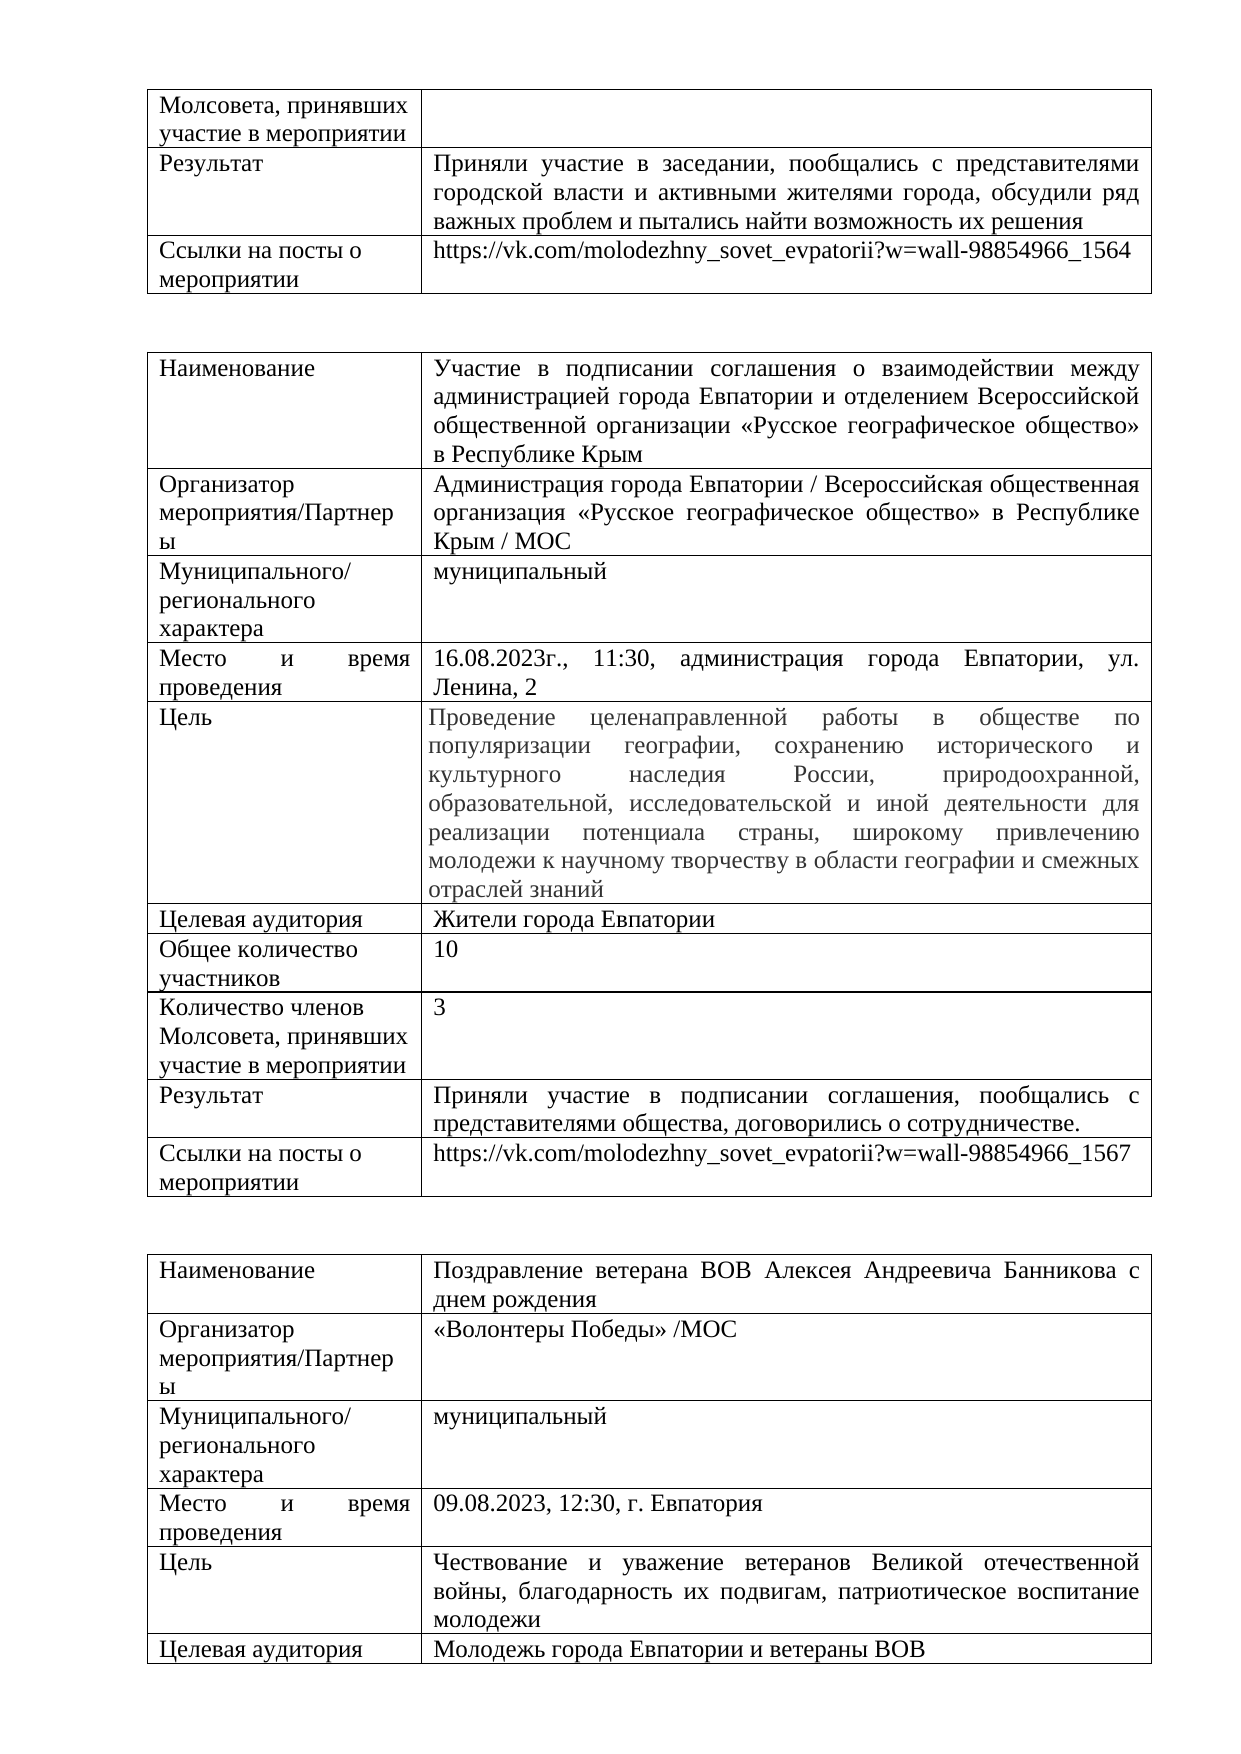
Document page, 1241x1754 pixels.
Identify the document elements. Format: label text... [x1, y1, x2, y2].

table_cell 3 [422, 90, 1151, 147]
table_cell муниципальный [422, 556, 1151, 642]
table_cell Цель [148, 1547, 421, 1633]
table_cell 16.08.2023г., 11:30, администрация города Евпатории, ул. Ленина, 2 [422, 643, 1151, 701]
table_header Участие в подписании соглашения о взаимодействии между администрацией города Евпатории и отделением Всероссийской общественной организации «Русское географическое общество» в Республике Крым [643, 353, 1151, 468]
table_cell Целевая аудитория [148, 904, 421, 933]
table_header Наименование [148, 353, 421, 468]
table_cell Результат [148, 148, 421, 234]
table_cell Приняли участие в подписании соглашения, пообщались с представителями общества, договорились о сотрудничестве. [422, 1080, 1151, 1137]
table_cell Приняли участие в заседании, пообщались с представителями городской власти и активными жителями города, обсудили ряд важных проблем и пытались найти возможность их решения [422, 148, 1151, 234]
table_cell 3 [422, 993, 1151, 1079]
table_cell Молодежь города Евпатории и ветераны ВОВ [422, 1634, 1151, 1663]
table_cell Место и время проведения [148, 1489, 421, 1546]
table_cell Жители города Евпатории [422, 904, 1151, 933]
table_cell Организатор мероприятия/Партнеры [148, 469, 421, 555]
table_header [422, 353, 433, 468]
table_cell Результат [148, 1080, 421, 1137]
table_cell Ссылки на посты о мероприятии [148, 236, 421, 293]
table_cell Ссылки на посты о мероприятии [148, 1138, 421, 1196]
table_cell Администрация города Евпатории / Всероссийская общественная организация «Русское географическое общество» в Республике Крым / МОС [422, 469, 1151, 555]
table_cell Общее количество участников [148, 934, 421, 991]
table_cell Чествование и уважение ветеранов Великой отечественной войны, благодарность их подвигам, патриотическое воспитание молодежи [422, 1547, 1151, 1633]
table_header Поздравление ветерана ВОВ Алексея Андреевича Банникова с днем рождения [422, 1255, 1151, 1313]
table_cell Количество членов Молсовета, принявших участие в мероприятии [148, 993, 421, 1079]
table_cell 09.08.2023, 12:30, г. Евпатория [422, 1489, 1151, 1546]
table_cell Организатор мероприятия/Партнеры [148, 1314, 421, 1400]
table_cell https://vk.com/molodezhny_sovet_evpatorii?w=wall-98854966_1564 [422, 236, 1151, 293]
table_cell Целевая аудитория [148, 1634, 421, 1663]
table_cell Место и время проведения [148, 643, 421, 701]
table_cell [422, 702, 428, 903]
table_cell https://vk.com/molodezhny_sovet_evpatorii?w=wall-98854966_1567 [422, 1138, 1151, 1196]
table_cell Цель [148, 702, 421, 903]
table_cell Проведение целенаправленной работы в обществе по популяризации географии, сохранению исторического и культурного наследия России, природоохранной, образовательной, исследовательской и иной деятельности для реализации потенциала страны, широкому привлечению молодежи к научному творчеству в области географии и смежных отраслей знаний [604, 702, 1151, 903]
table_cell Муниципального/ регионального характера [148, 556, 421, 642]
table_cell Муниципального/ регионального характера [148, 1401, 421, 1487]
table_cell 10 [422, 934, 1151, 991]
table_cell «Волонтеры Победы» /МОС [422, 1314, 1151, 1400]
table_cell муниципальный [422, 1401, 1151, 1487]
table_header Наименование [148, 1255, 421, 1313]
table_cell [148, 90, 421, 147]
